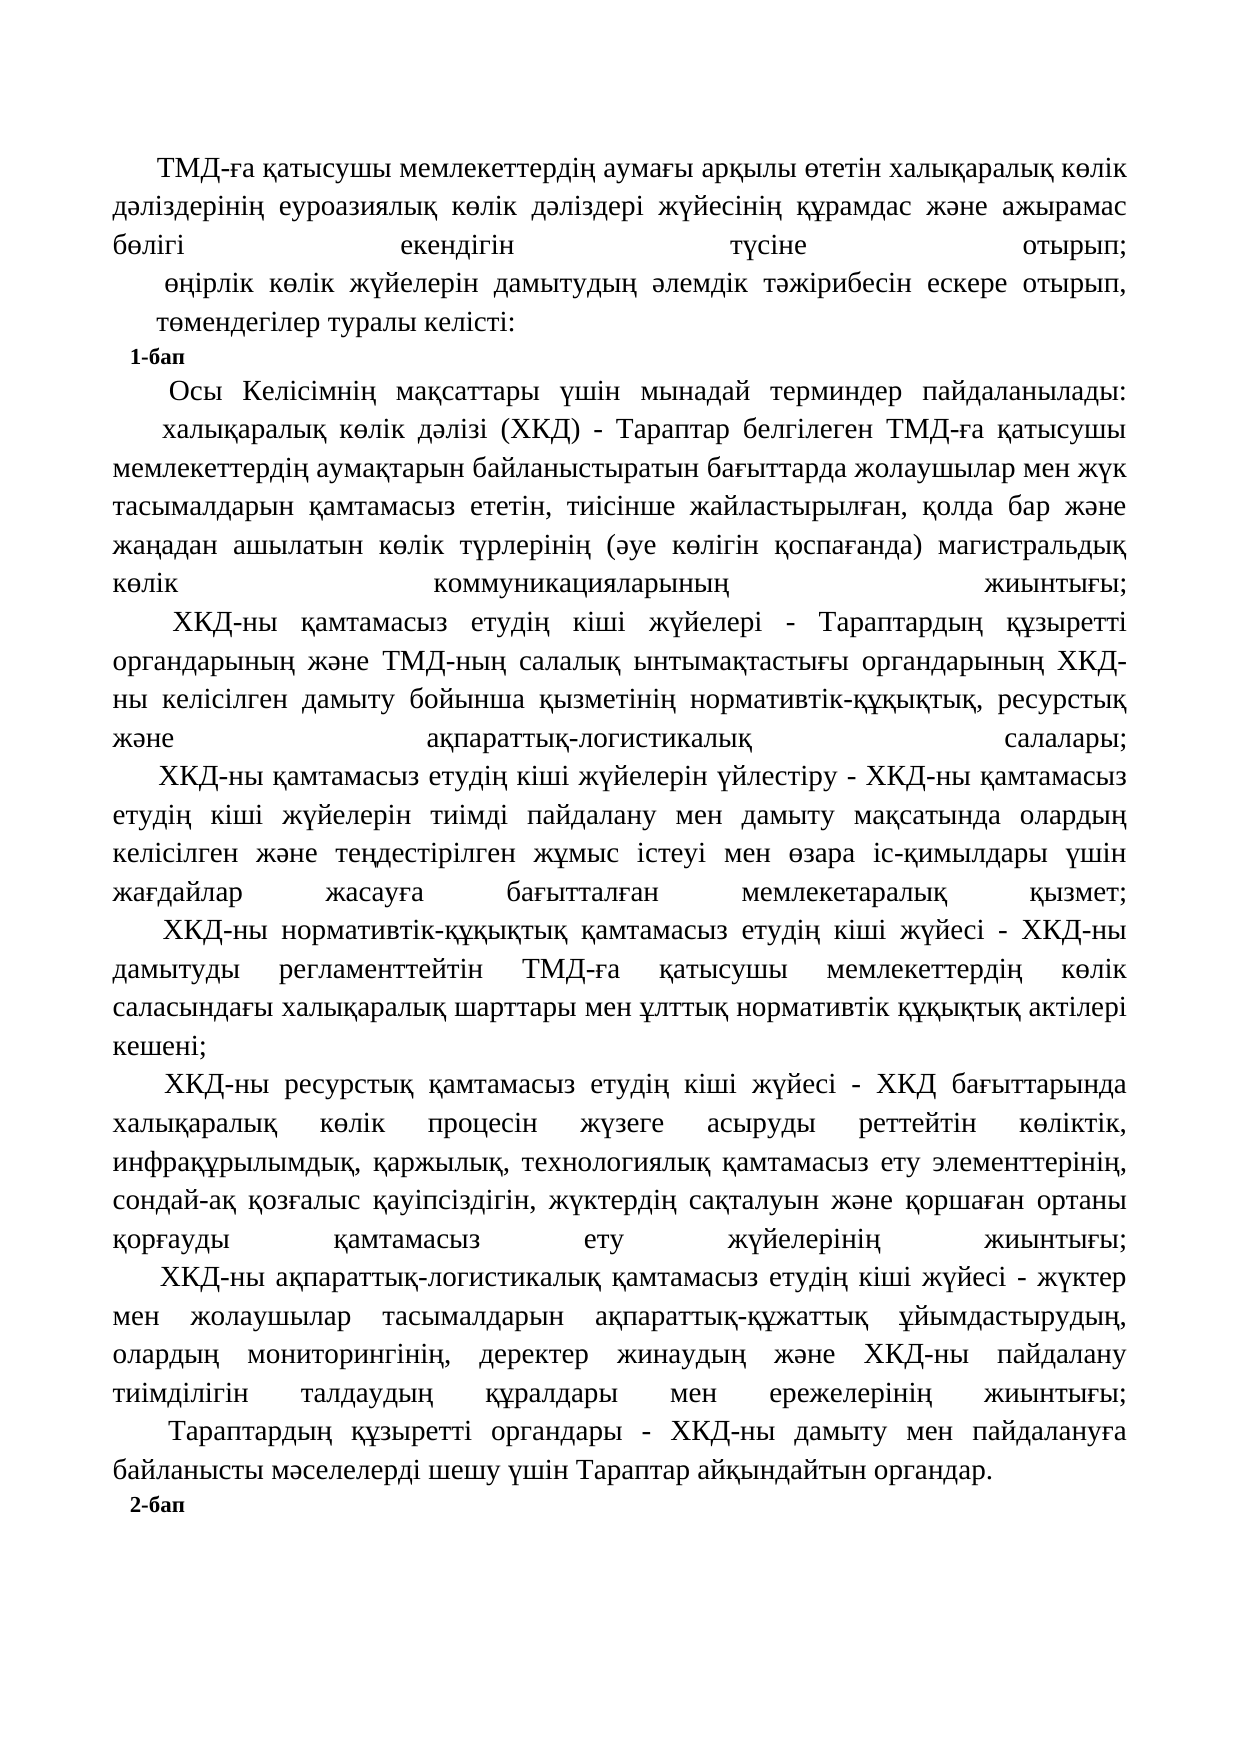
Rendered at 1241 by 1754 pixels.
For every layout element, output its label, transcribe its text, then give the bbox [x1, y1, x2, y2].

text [112, 150, 1128, 338]
text 2-бап [112, 1491, 1128, 1517]
text Осы Келісімнің мақсаттары үшін мынадай терминдер пайдаланылады: халықаралық көлік дәлізі (ХКД) - Тараптар белгілеген ТМД-ға қатысушы мемлекеттердің аумақтарын байланыстыратын бағыттарда жолаушылар мен жүк тасымалдарын қамтамасыз ететін, тиісінше жайластырылған, қолда бар және жаңадан ашылатын көлік түрлерінің (әуе көлігін қоспағанда) магистральдық көлік коммуникацияларының жиынтығы; ХКД-ны қамтамасыз етудің кіші жүйелері - Тараптардың құзыретті органдарының және ТМД-ның салалық ынтымақтастығы органдарының ХКД-ны келісілген дамыту бойынша қызметінің нормативтік-құқықтық, ресурстық және ақпараттық-логистикалық салалары; ХКД-ны қамтамасыз етудің кіші жүйелерін үйлестіру - ХКД-ны қамтамасыз етудің кіші жүйелерін тиімді пайдалану мен дамыту мақсатында олардың келісілген және теңдестірілген жұмыс істеуі мен өзара іс-қимылдары үшін жағдайлар жасауға бағытталған мемлекетаралық қызмет; ХКД-ны нормативтік-құқықтық қамтамасыз етудің кіші жүйесі - ХКД-ны дамытуды регламенттейтін ТМД-ға қатысушы мемлекеттердің көлік саласындағы халықаралық шарттары мен ұлттық нормативтік құқықтық актілері кешені; ХКД-ны ресурстық қамтамасыз етудің кіші жүйесі - ХКД бағыттарында халықаралық көлік процесін жүзеге асыруды реттейтін көліктік, инфрақұрылымдық, қаржылық, технологиялық қамтамасыз ету элементтерінің, сондай-ақ қозғалыс қауіпсіздігін, жүктердің сақталуын және қоршаған ортаны қорғауды қамтамасыз ету жүйелерінің жиынтығы; ХКД-ны ақпараттық-логистикалық қамтамасыз етудің кіші жүйесі - жүктер мен жолаушылар тасымалдарын ақпараттық-құжаттық ұйымдастырудың, олардың мониторингінің, деректер жинаудың және ХКД-ны пайдалану тиімділігін талдаудың құралдары мен ережелерінің жиынтығы; Тараптардың құзыретті органдары - ХКД-ны дамыту мен пайдалануға байланысты мәселелерді шешу үшін Тараптар айқындайтын органдар. [112, 373, 1128, 1486]
text 1-бап [112, 343, 1128, 369]
